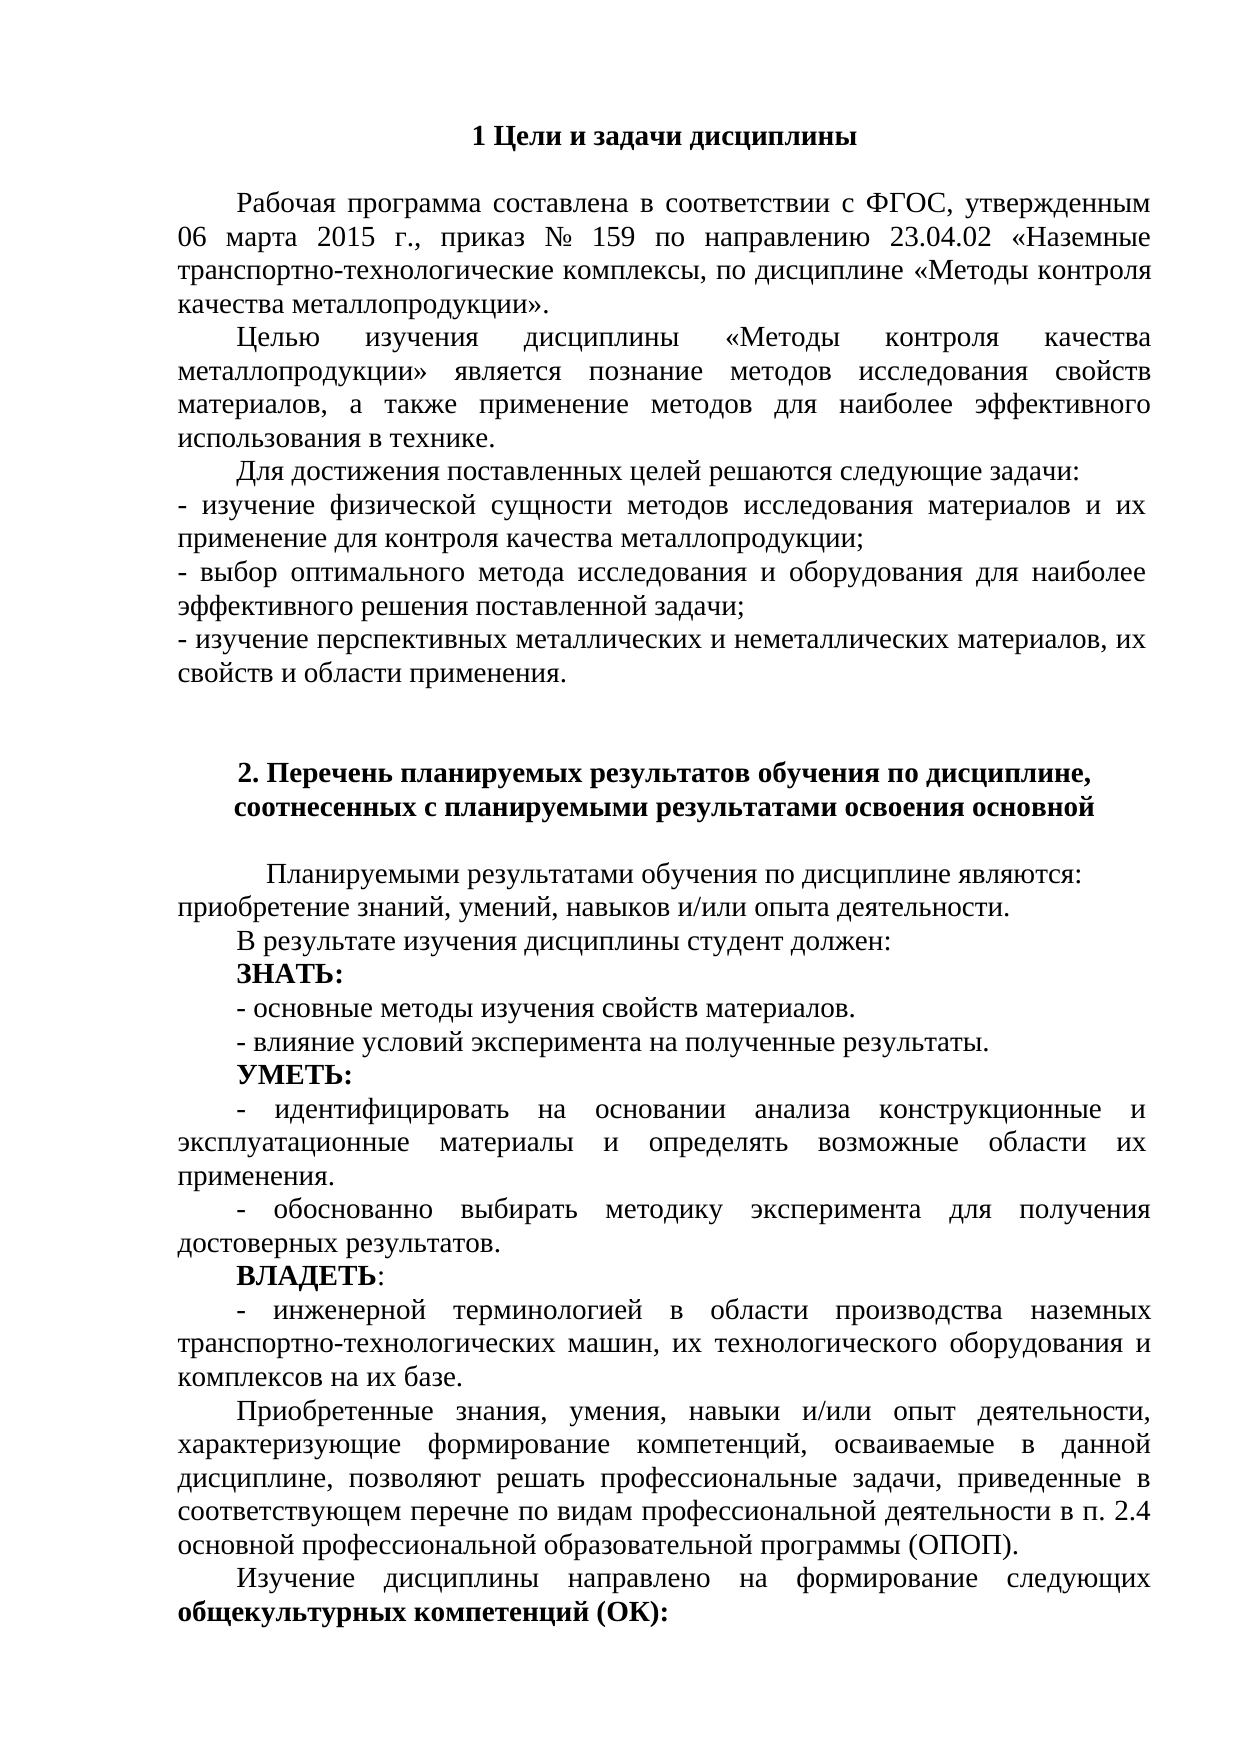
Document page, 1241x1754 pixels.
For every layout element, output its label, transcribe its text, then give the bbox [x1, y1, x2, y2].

text Приобретенные знания, умения, навыки и/или опыт деятельности, характеризующие формирование компетенций, осваиваемые в данной дисциплине, позволяют решать профессиональные задачи, приведенные в соответствующем перечне по видам профессиональной деятельности в п. 2.4 основной профессиональной образовательной программы (ОПОП). [177, 1393, 1152, 1560]
text ВЛАДЕТЬ: [177, 1258, 1147, 1292]
text - обоснованно выбирать методику эксперимента для получения достоверных результатов. [177, 1191, 1152, 1258]
text - основные методы изучения свойств материалов. [177, 990, 1147, 1024]
text Планируемыми результатами обучения по дисциплине являются: приобретение знаний, умений, навыков и/или опыта деятельности. [177, 856, 1152, 923]
text - инженерной терминологией в области производства наземных транспортно-технологических машин, их технологического оборудования и комплексов на их базе. [177, 1292, 1152, 1393]
text - изучение физической сущности методов исследования материалов и их применение для контроля качества металлопродукции; [177, 487, 1147, 554]
text - влияние условий эксперимента на полученные результаты. [177, 1024, 1147, 1057]
text 2. Перечень планируемых результатов обучения по дисциплине, соотнесенных с планируемыми результатами освоения основной [177, 755, 1152, 822]
text Рабочая программа составлена в соответствии с ФГОС, утвержденным 06 марта 2015 г., приказ № 159 по направлению 23.04.02 «Наземные транспортно-технологические комплексы, по дисциплине «Методы контроля качества металлопродукции». [177, 185, 1152, 319]
text - идентифицировать на основании анализа конструкционные и эксплуатационные материалы и определять возможные области их применения. [177, 1091, 1147, 1191]
text - выбор оптимального метода исследования и оборудования для наиболее эффективного решения поставленной задачи; [177, 554, 1147, 621]
text В результате изучения дисциплины студент должен: [177, 923, 1147, 957]
text Целью изучения дисциплины «Методы контроля качества металлопродукции» является познание методов исследования свойств материалов, а также применение методов для наиболее эффективного использования в технике. [177, 319, 1152, 453]
text ЗНАТЬ: [177, 957, 1147, 990]
text Для достижения поставленных целей решаются следующие задачи: [177, 453, 1147, 487]
text УМЕТЬ: [177, 1057, 1147, 1091]
text Изучение дисциплины направлено на формирование следующих общекультурных компетенций (ОК): [177, 1560, 1152, 1627]
text - изучение перспективных металлических и неметаллических материалов, их свойств и области применения. [177, 621, 1147, 688]
text 1 Цели и задачи дисциплины [177, 118, 1152, 152]
